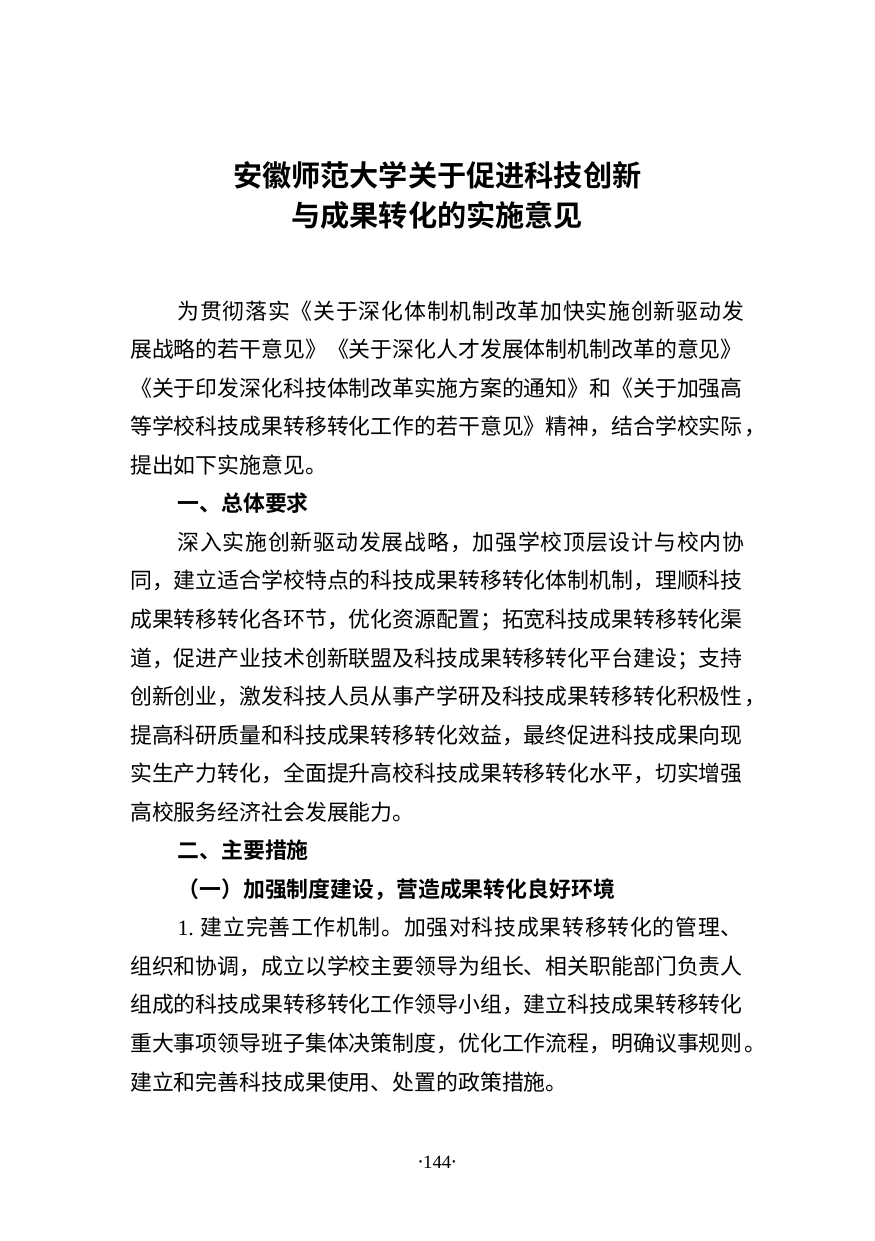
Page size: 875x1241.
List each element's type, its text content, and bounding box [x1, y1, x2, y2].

text 深入实施创新驱动发展战略，加强学校顶层设计与校内协同，建立适合学校特点的科技成果转移转化体制机制，理顺科技成果转移转化各环节，优化资源配置；拓宽科技成果转移转化渠道，促进产业技术创新联盟及科技成果转移转化平台建设；支持创新创业，激发科技人员从事产学研及科技成果转移转化积极性，提高科研质量和科技成果转移转化效益，最终促进科技成果向现实生产力转化，全面提升高校科技成果转移转化水平，切实增强高校服务经济社会发展能力。 [130, 519, 744, 828]
text （一）加强制度建设，营造成果转化良好环境 [130, 866, 744, 905]
text 1. 建立完善工作机制。加强对科技成果转移转化的管理、组织和协调，成立以学校主要领导为组长、相关职能部门负责人组成的科技成果转移转化工作领导小组，建立科技成果转移转化重大事项领导班子集体决策制度，优化工作流程，明确议事规则。建立和完善科技成果使用、处置的政策措施。 [130, 905, 744, 1098]
subtitle 安徽师范大学关于促进科技创新 与成果转化的实施意见 [130, 155, 744, 234]
text 为贯彻落实《关于深化体制机制改革加快实施创新驱动发展战略的若干意见》《关于深化人才发展体制机制改革的意见》《关于印发深化科技体制改革实施方案的通知》和《关于加强高等学校科技成果转移转化工作的若干意见》精神，结合学校实际，提出如下实施意见。 [130, 288, 744, 481]
text 一、总体要求 [130, 481, 744, 519]
text 二、主要措施 [130, 828, 744, 866]
